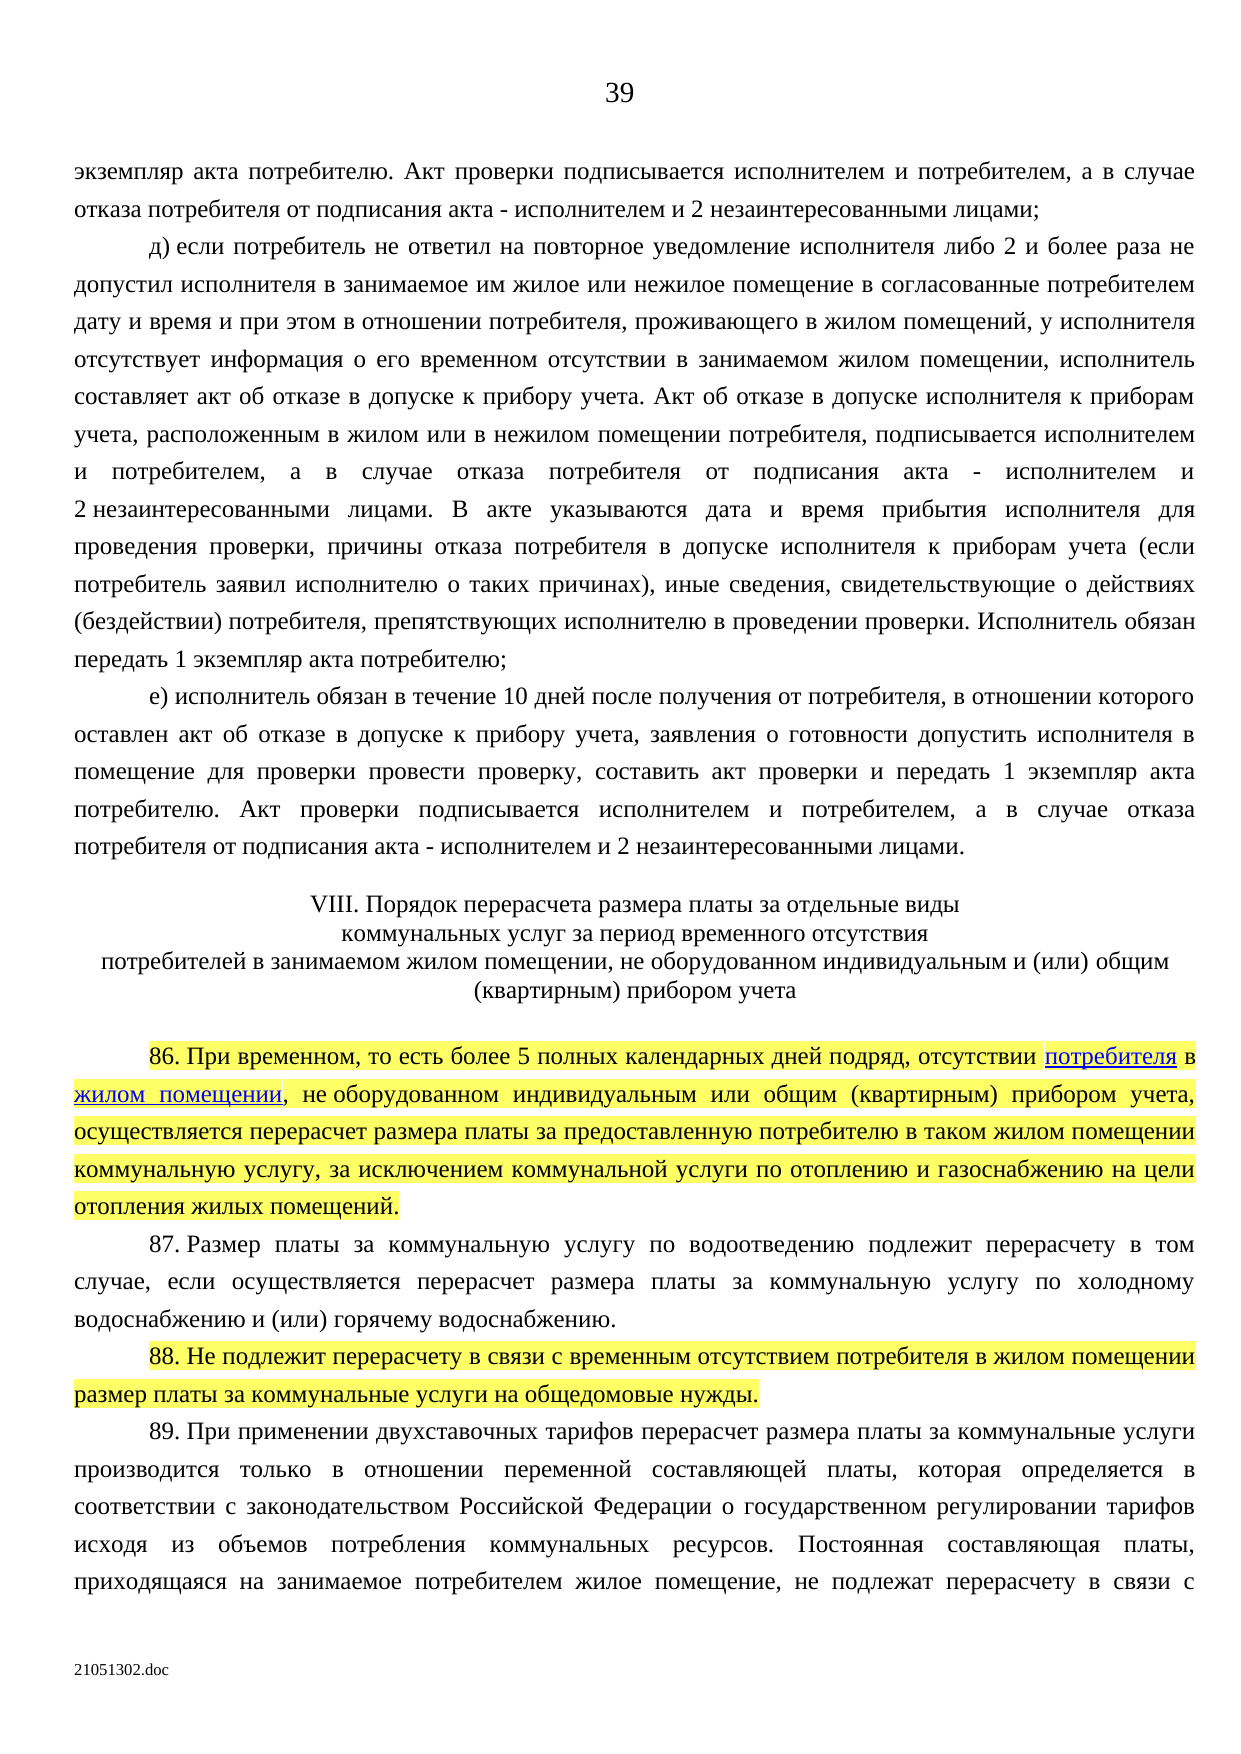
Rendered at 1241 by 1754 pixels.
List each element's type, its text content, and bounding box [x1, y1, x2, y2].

text е) исполнитель обязан в течение 10 дней после получения от потребителя, в отношении которого оставлен акт об отказе в допуске к прибору учета, заявления о готовности допустить исполнителя в помещение для проверки провести проверку, составить акт проверки и передать 1 экземпляр акта потребителю. Акт проверки подписывается исполнителем и потребителем, а в случае отказа потребителя от подписания акта - исполнителем и 2 незаинтересованными лицами. [74, 673, 1196, 860]
text потребителей в занимаемом жилом помещении, не оборудованном индивидуальным и (или) общим (квартирным) прибором учета [74, 946, 1196, 1004]
text 87. Размер платы за коммунальную услугу по водоотведению подлежит перерасчету в том случае, если осуществляется перерасчет размера платы за коммунальную услугу по холодному водоснабжению и (или) горячему водоснабжению. [74, 1220, 1196, 1333]
text коммунальных услуг за период временного отсутствия [74, 918, 1196, 946]
text 86. При временном, то есть более 5 полных календарных дней подряд, отсутствии потребителя в жилом помещении, не оборудованном индивидуальным или общим (квартирным) прибором учета, осуществляется перерасчет размера платы за предоставленную потребителю в таком жилом помещении коммунальную услугу, за исключением коммунальной услуги по отоплению и газоснабжению на цели отопления жилых помещений. [74, 1033, 1196, 1104]
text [74, 1408, 1196, 1595]
text 86. При временном, то есть более 5 полных календарных дней подряд, отсутствии потребителя в жилом помещении, не оборудованном индивидуальным или общим (квартирным) прибором учета, осуществляется перерасчет размера платы за предоставленную потребителю в таком жилом помещении коммунальную услугу, за исключением коммунальной услуги по отоплению и газоснабжению на цели отопления жилых помещений. [74, 1183, 1196, 1220]
text VIII. Порядок перерасчета размера платы за отдельные виды [74, 889, 1196, 918]
text д) если потребитель не ответил на повторное уведомление исполнителя либо 2 и более раза не допустил исполнителя в занимаемое им жилое или нежилое помещение в согласованные потребителем дату и время и при этом в отношении потребителя, проживающего в жилом помещений, у исполнителя отсутствует информация о его временном отсутствии в занимаемом жилом помещении, исполнитель составляет акт об отказе в допуске к прибору учета. Акт об отказе в допуске исполнителя к приборам учета, расположенным в жилом или в нежилом помещении потребителя, подписывается исполнителем и потребителем, а в случае отказа потребителя от подписания акта - исполнителем и 2 незаинтересованными лицами. В акте указываются дата и время прибытия исполнителя для проведения проверки, причины отказа потребителя в допуске исполнителя к приборам учета (если потребитель заявил исполнителю о таких причинах), иные сведения, свидетельствующие о действиях (бездействии) потребителя, препятствующих исполнителю в проведении проверки. Исполнитель обязан передать 1 экземпляр акта потребителю; [74, 223, 1196, 673]
text 88. Не подлежит перерасчету в связи с временным отсутствием потребителя в жилом помещении размер платы за коммунальные услуги на общедомовые нужды. [74, 1333, 1196, 1408]
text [74, 148, 1196, 223]
